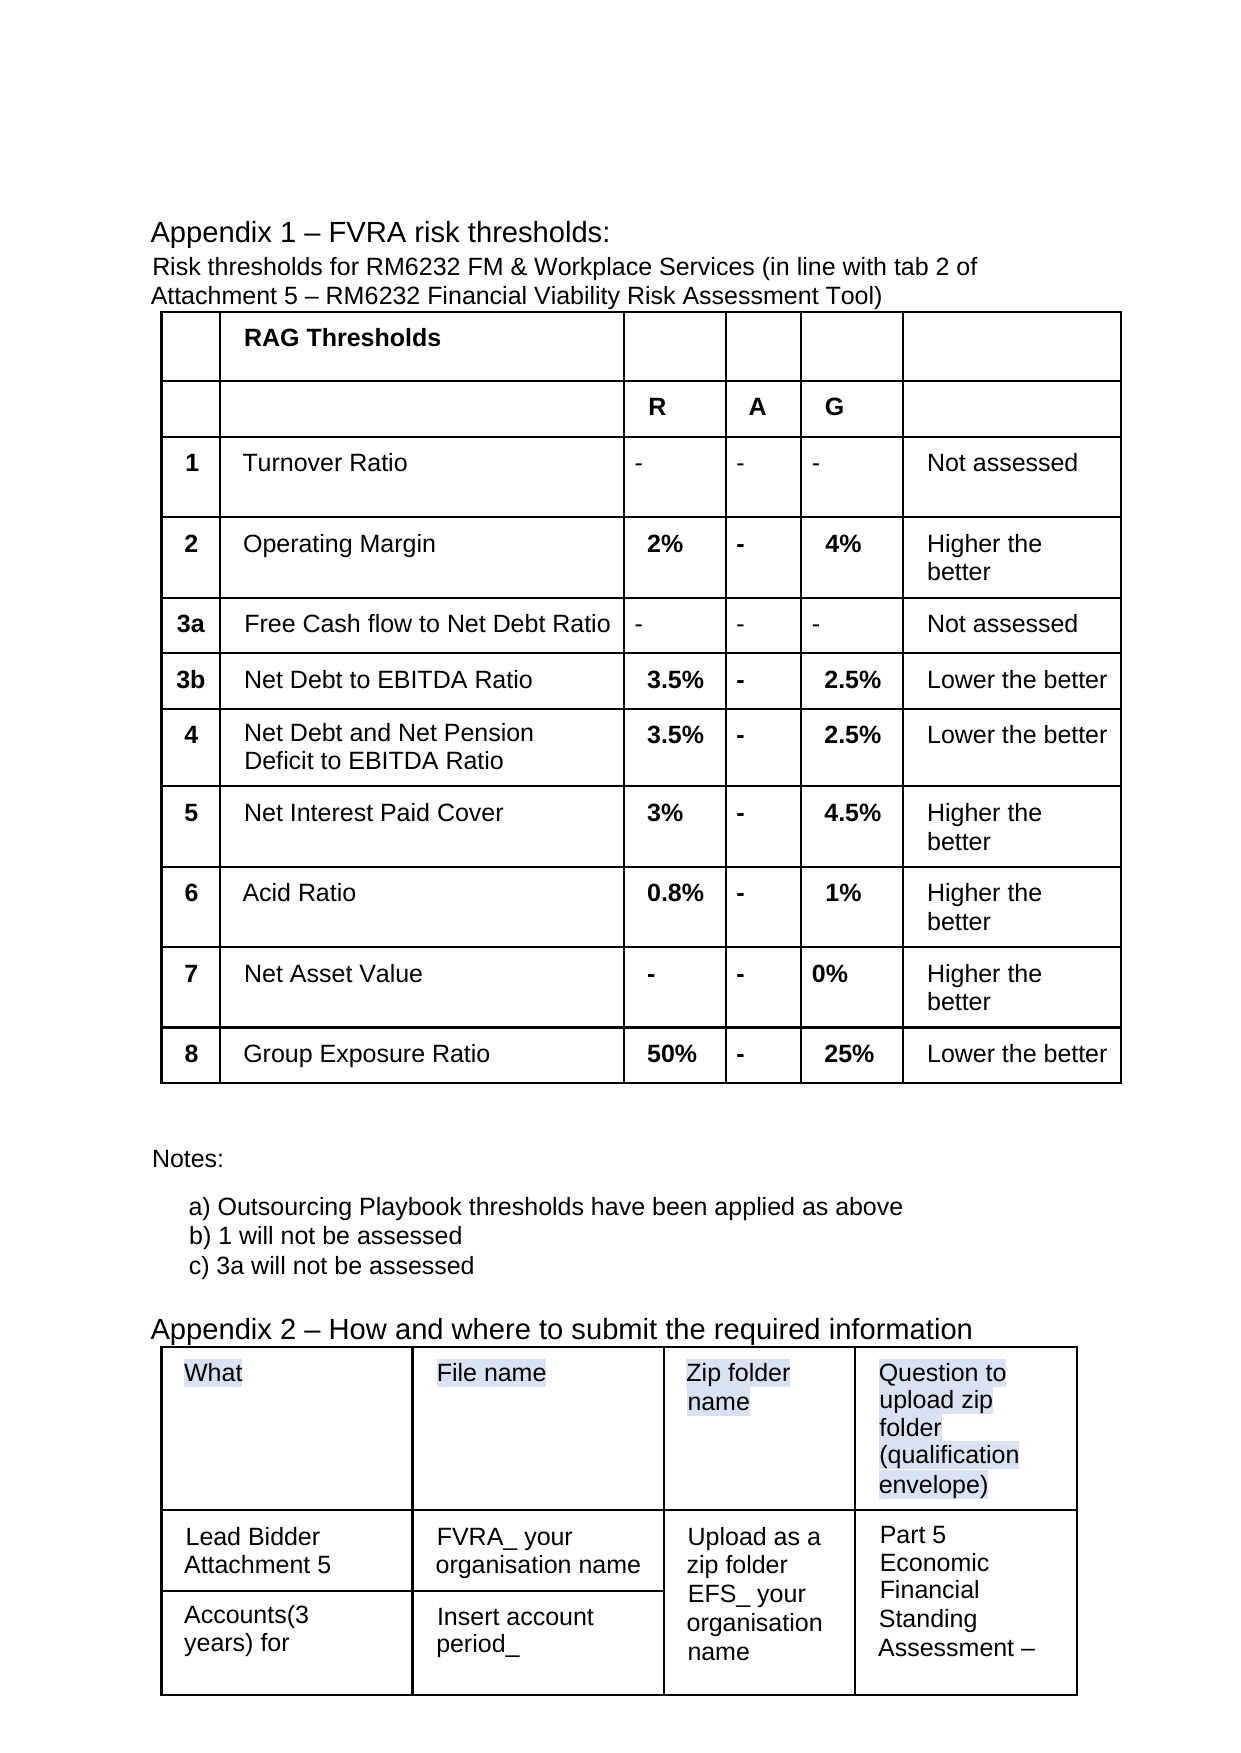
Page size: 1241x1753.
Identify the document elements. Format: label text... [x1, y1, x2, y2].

table_header Zip folder name [665, 1348, 854, 1509]
table_cell 2.5% [802, 710, 902, 785]
text c) 3a will not be assessed [188, 1251, 1109, 1280]
table_cell Group Exposure Ratio [221, 1029, 623, 1082]
text Appendix 1 – FVRA risk thresholds: [150, 215, 1109, 249]
table_cell 2 [163, 518, 219, 597]
table_cell Net Interest Paid Cover [221, 787, 623, 866]
table_cell G [802, 382, 902, 436]
table_cell Lead Bidder Attachment 5 [163, 1511, 411, 1589]
table_cell Net Debt to EBITDA Ratio [221, 654, 623, 708]
table_cell Lower the better [904, 1029, 1120, 1082]
table_cell 5 [163, 787, 219, 866]
table_cell - [625, 599, 725, 652]
table_cell Part 5 Economic Financial Standing Assessment – question 1.18.2 [856, 1511, 1076, 1694]
table_cell 0.8% [625, 868, 725, 946]
table_cell - [727, 518, 800, 597]
table_cell 25% [802, 1029, 902, 1082]
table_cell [414, 1592, 663, 1694]
table_header Question to upload zip folder (qualification envelope) [856, 1348, 1076, 1509]
table_cell Turnover Ratio [221, 438, 623, 516]
table_cell Higher the better [904, 787, 1120, 866]
table_cell Not assessed [904, 599, 1120, 652]
table_header [802, 313, 902, 380]
table_cell 1% [802, 868, 902, 946]
table_cell [221, 382, 623, 436]
table_cell Higher the better [904, 948, 1120, 1026]
table_cell - [727, 787, 800, 866]
table_cell 3% [625, 787, 725, 866]
table_cell - [625, 948, 725, 1026]
table_cell - [727, 438, 800, 516]
table_cell - [727, 710, 800, 785]
table_cell - [802, 599, 902, 652]
table_cell 0% [802, 948, 902, 1026]
table_cell Upload as a zip folder EFS_ your organisation name [665, 1511, 854, 1694]
table_cell - [727, 599, 800, 652]
table_cell - [727, 1029, 800, 1082]
table_cell - [802, 438, 902, 516]
table_header [625, 313, 725, 380]
table_cell Acid Ratio [221, 868, 623, 946]
table_cell A [727, 382, 800, 436]
text Appendix 2 – How and where to submit the required information [150, 1312, 1109, 1346]
table_cell Higher the better [904, 518, 1120, 597]
table_header What [163, 1348, 411, 1509]
table_cell - [727, 948, 800, 1026]
table_header [727, 313, 800, 380]
table_cell R [625, 382, 725, 436]
table_cell Net Asset Value [221, 948, 623, 1026]
table_cell 3a [163, 599, 219, 652]
table_cell [904, 382, 1120, 436]
table_cell 6 [163, 868, 219, 946]
table_cell 7 [163, 948, 219, 1026]
table_cell 8 [163, 1029, 219, 1082]
table_header [163, 313, 219, 380]
table_cell 2% [625, 518, 725, 597]
table_cell 4.5% [802, 787, 902, 866]
table_cell 4 [163, 710, 219, 785]
text a) Outsourcing Playbook thresholds have been applied as above b) 1 will not be assessed [188, 1191, 912, 1250]
table_cell 3.5% [625, 654, 725, 708]
table_cell - [727, 654, 800, 708]
table_cell - [625, 438, 725, 516]
table_cell [163, 382, 219, 436]
table_cell Higher the better [904, 868, 1120, 946]
table_cell Net Debt and Net Pension Deficit to EBITDA Ratio [221, 710, 623, 785]
text Notes: [152, 1144, 1109, 1173]
table_header RAG Thresholds [221, 313, 623, 380]
table_cell 1 [163, 438, 219, 516]
table_header File name [414, 1348, 663, 1509]
table_cell Free Cash flow to Net Debt Ratio [221, 599, 623, 652]
table_cell 4% [802, 518, 902, 597]
table_cell Not assessed [904, 438, 1120, 516]
text Risk thresholds for RM6232 FM & Workplace Services (in line with tab 2 of Attachment 5 – RM6232 Financial Viability Risk Assessment Tool) [151, 251, 1088, 310]
table_cell FVRA_ your organisation name [414, 1511, 663, 1589]
table_cell 3.5% [625, 710, 725, 785]
table_cell Lower the better [904, 654, 1120, 708]
table_header [904, 313, 1120, 380]
table_cell Operating Margin [221, 518, 623, 597]
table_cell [163, 1592, 411, 1694]
table_cell 2.5% [802, 654, 902, 708]
table_cell 3b [163, 654, 219, 708]
table_cell 50% [625, 1029, 725, 1082]
table_cell Lower the better [904, 710, 1120, 785]
table_cell - [727, 868, 800, 946]
